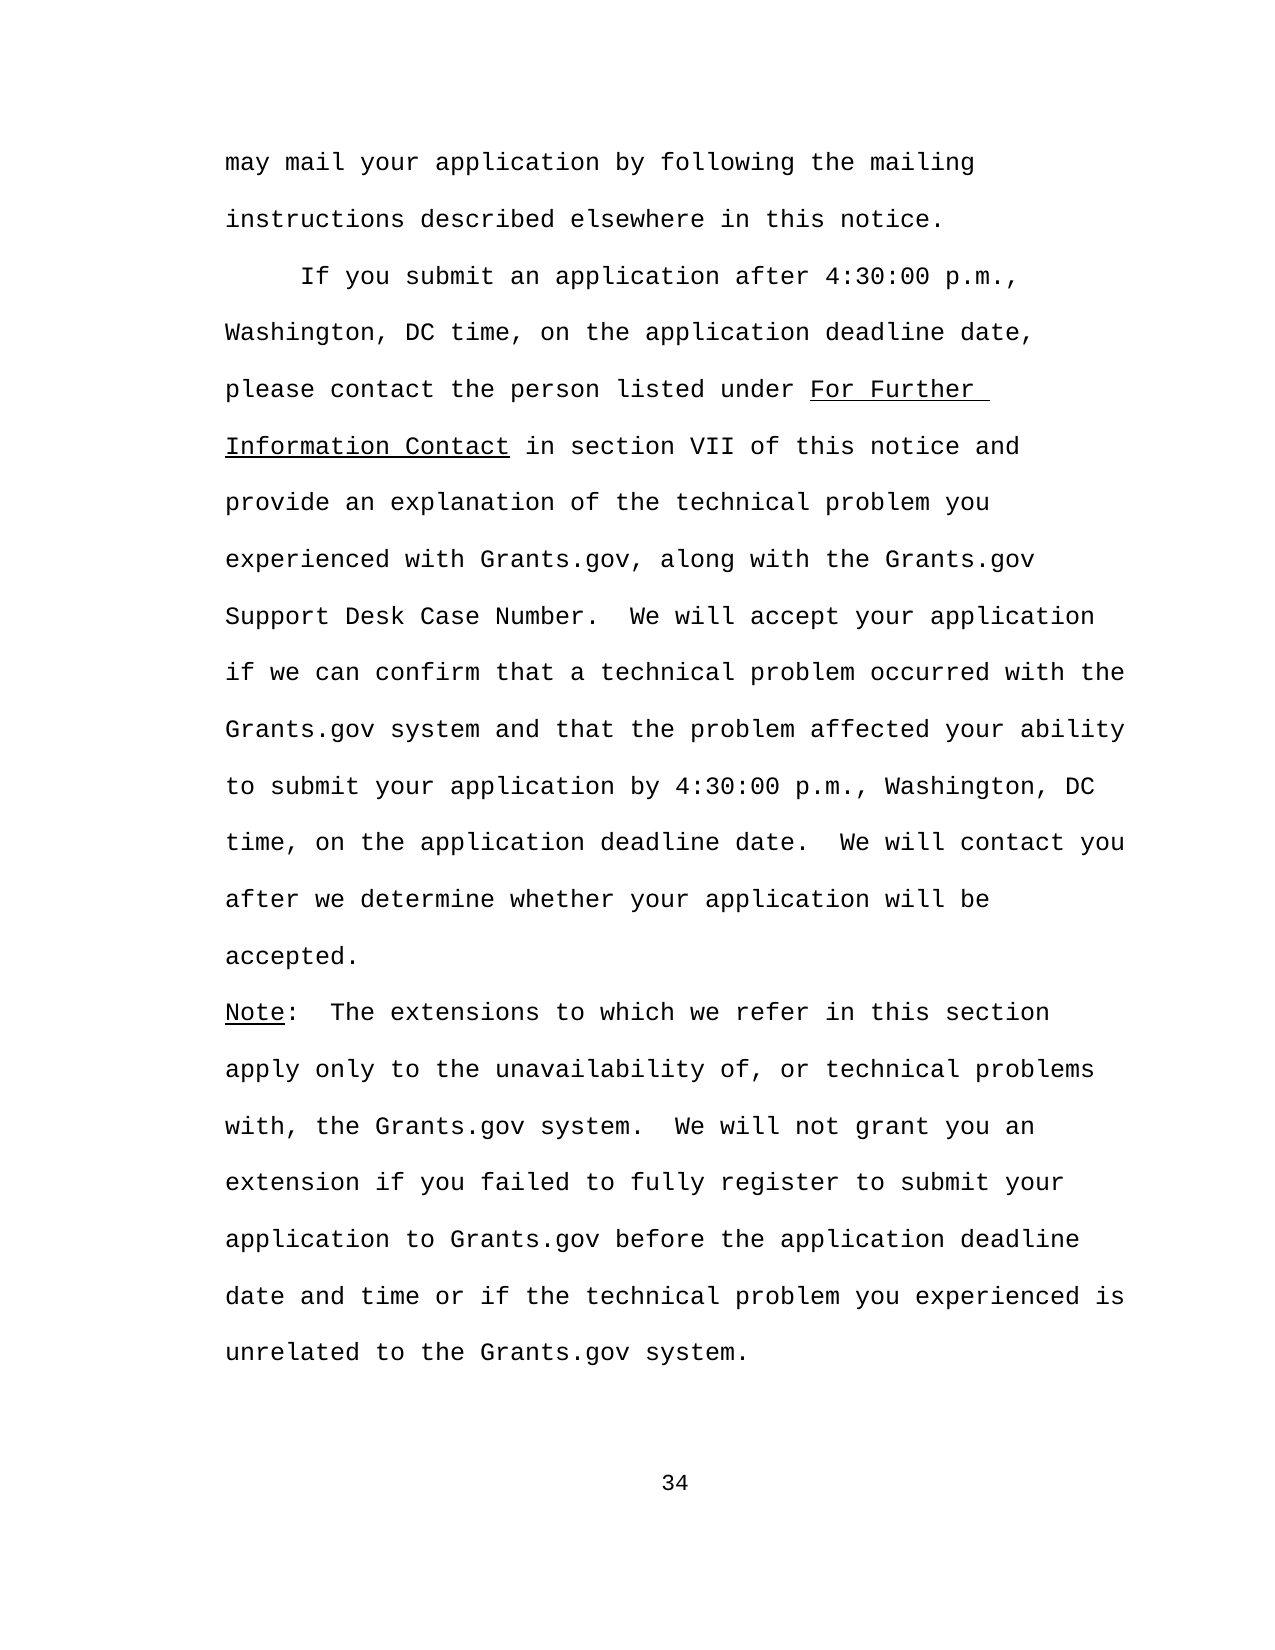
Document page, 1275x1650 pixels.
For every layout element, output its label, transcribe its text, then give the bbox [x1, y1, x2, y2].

text If you submit an application after 4:30:00 p.m., Washington, DC time, on the application deadline date, please contact the person listed under For Further Information Contact in section VII of this notice and provide an explanation of the technical problem you experienced with Grants.gov, along with the Grants.gov Support Desk Case Number. We will accept your application if we can confirm that a technical problem occurred with the Grants.gov system and that the problem affected your ability to submit your application by 4:30:00 p.m., Washington, DC time, on the application deadline date. We will contact you after we determine whether your application will be accepted. [225, 263, 1125, 972]
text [225, 150, 1125, 235]
text Note: The extensions to which we refer in this section apply only to the unavailability of, or technical problems with, the Grants.gov system. We will not grant you an extension if you failed to fully register to submit your application to Grants.gov before the application deadline date and time or if the technical problem you experienced is unrelated to the Grants.gov system. [225, 1000, 1125, 1368]
